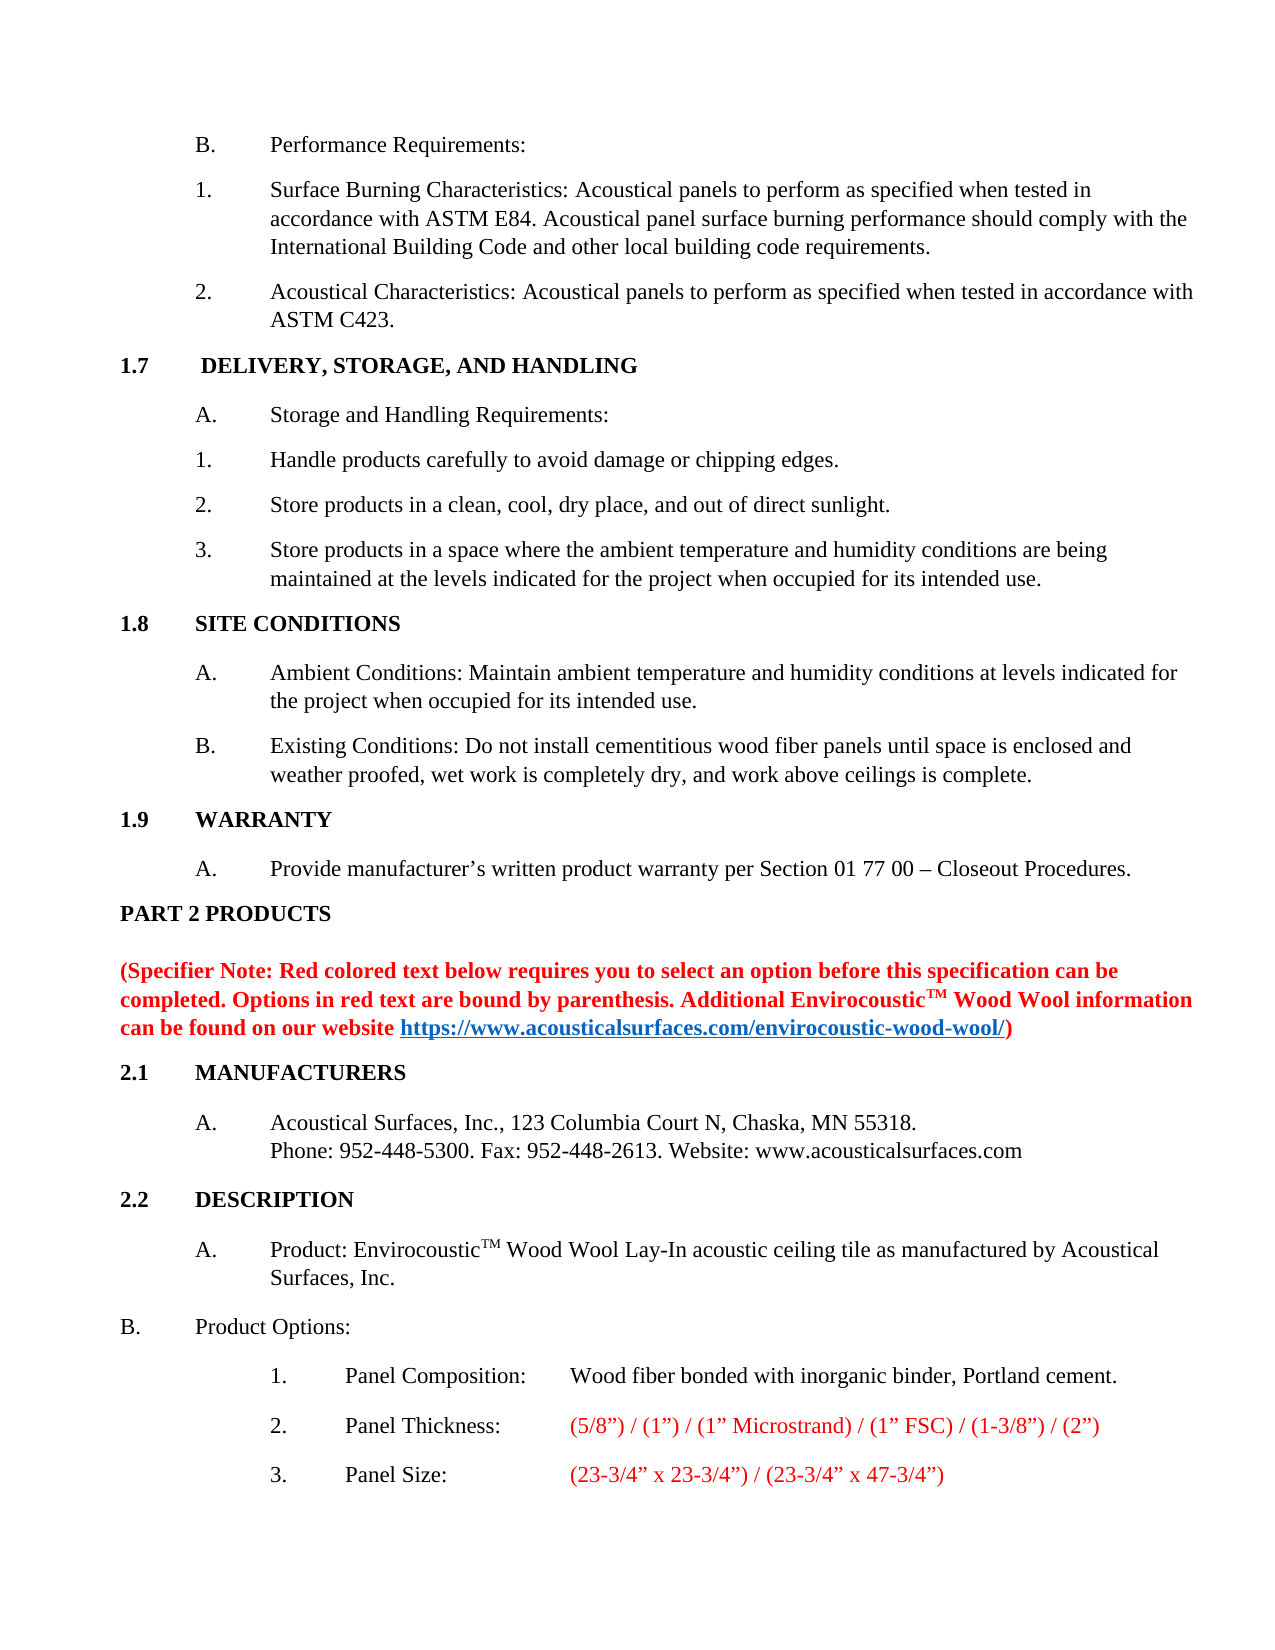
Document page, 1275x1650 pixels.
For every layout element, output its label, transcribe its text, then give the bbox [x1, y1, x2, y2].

list Product: EnvirocousticTM Wood Wool Lay-In acoustic ceiling tile as manufactured by Acoustical Surfaces, Inc. [195, 1236, 1200, 1290]
text PART 2 PRODUCTS [120, 901, 1200, 927]
list Panel Size: (23-3/4” x 23-3/4”) / (23-3/4” x 47-3/4”) [270, 1461, 1200, 1487]
text Surface Burning Characteristics: Acoustical panels to perform as specified when tested in accordance with ASTM E84. Acoustical panel surface burning performance should comply with the International Building Code and other local building code requirements. [195, 176, 1200, 259]
text Performance Requirements: [195, 131, 1200, 157]
text Storage and Handling Requirements: [195, 401, 1200, 427]
text (Specifier Note: Red colored text below requires you to select an option before this specification can be completed. Options in red text are bound by parenthesis. Additional EnvirocousticTM Wood Wool information can be found on our website ) [120, 957, 1200, 1041]
text Existing Conditions: Do not install cementitious wood fiber panels until space is enclosed and weather proofed, wet work is completely dry, and work above ceilings is complete. [195, 733, 1200, 787]
text Product Options: [120, 1313, 1200, 1340]
list Acoustical Surfaces, Inc., 123 Columbia Court N, Chaska, MN 55318. Phone: 952-448-5300. Fax: 952-448-2613. Website: www.acousticalsurfaces.com [195, 1109, 1200, 1163]
list Panel Thickness: (5/8”) / (1”) / (1” Microstrand) / (1” FSC) / (1-3/8”) / (2”) [270, 1412, 1200, 1438]
text Ambient Conditions: Maintain ambient temperature and humidity conditions at levels indicated for the project when occupied for its intended use. [195, 659, 1200, 714]
text Provide manufacturer’s written product warranty per Section 01 77 00 – Closeout Procedures. [195, 855, 1200, 882]
text SITE CONDITIONS [120, 610, 1200, 636]
text MANUFACTURERS [120, 1059, 1200, 1086]
text Handle products carefully to avoid damage or chipping edges. [195, 446, 1200, 472]
list Panel Composition: Wood fiber bonded with inorganic binder, Portland cement. [270, 1363, 1200, 1389]
text WARRANTY [120, 806, 1200, 832]
text Store products in a space where the ambient temperature and humidity conditions are being maintained at the levels indicated for the project when occupied for its intended use. [195, 536, 1200, 591]
text Store products in a clean, cool, dry place, and out of direct sunlight. [195, 491, 1200, 517]
text Acoustical Characteristics: Acoustical panels to perform as specified when tested in accordance with ASTM C423. [195, 278, 1200, 333]
text DESCRIPTION [120, 1186, 1200, 1213]
text DELIVERY, STORAGE, AND HANDLING [120, 352, 1200, 378]
